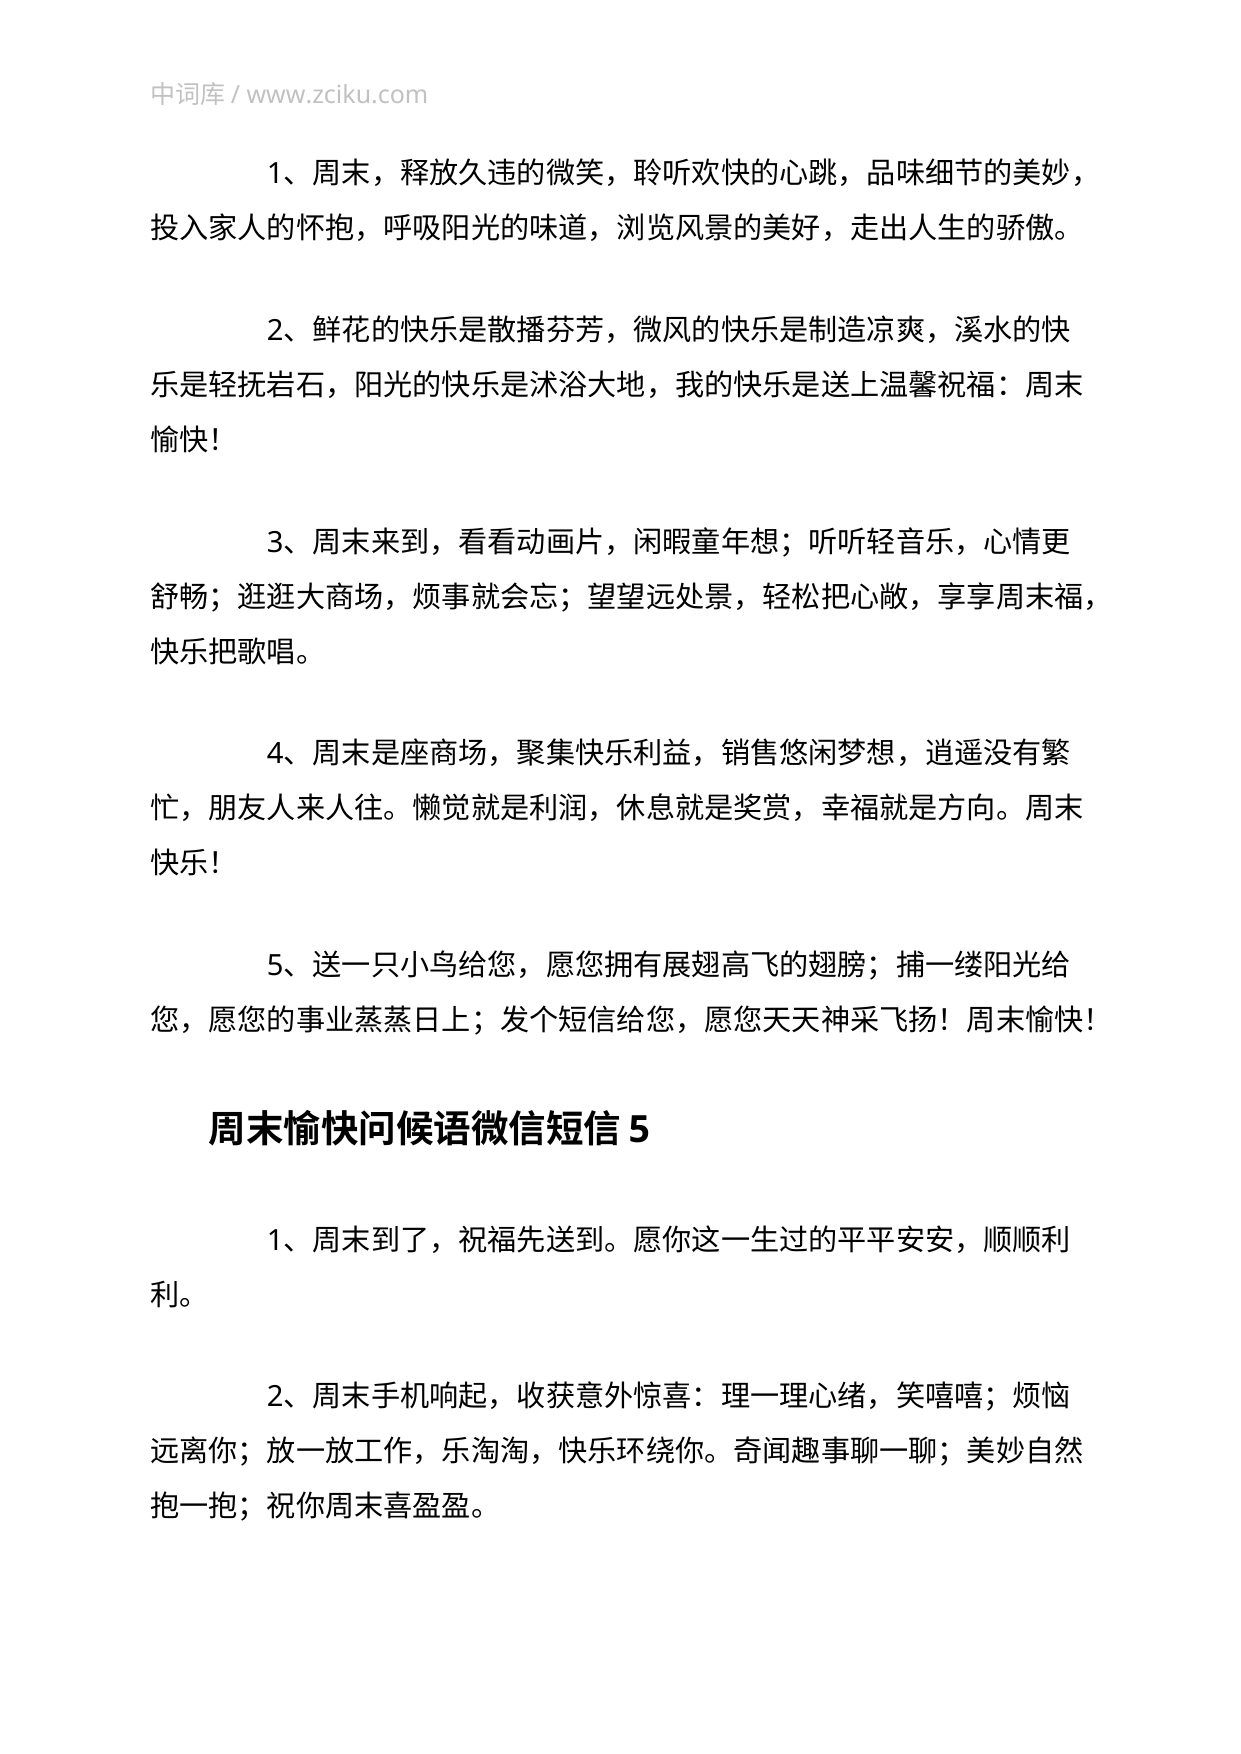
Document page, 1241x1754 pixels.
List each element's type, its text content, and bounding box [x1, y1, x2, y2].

text 5、送一只小鸟给您，愿您拥有展翅高飞的翅膀；捕一缕阳光给您，愿您的事业蒸蒸日上；发个短信给您，愿您天天神采飞扬！周末愉快！ [150, 942, 1090, 1039]
text 1、周末，释放久违的微笑，聆听欢快的心跳，品味细节的美妙，投入家人的怀抱，呼吸阳光的味道，浏览风景的美好，走出人生的骄傲。 [150, 150, 1090, 247]
text 2、鲜花的快乐是散播芬芳，微风的快乐是制造凉爽，溪水的快乐是轻抚岩石，阳光的快乐是沭浴大地，我的快乐是送上温馨祝福：周末愉快！ [150, 307, 1090, 459]
text 1、周末到了，祝福先送到。愿你这一生过的平平安安，顺顺利利。 [150, 1216, 1090, 1313]
text 周末愉快问候语微信短信5 [150, 1098, 1090, 1153]
text 4、周末是座商场，聚集快乐利益，销售悠闲梦想，逍遥没有繁忙，朋友人来人往。懒觉就是利润，休息就是奖赏，幸福就是方向。周末快乐！ [150, 730, 1090, 882]
text 3、周末来到，看看动画片，闲暇童年想；听听轻音乐，心情更舒畅；逛逛大商场，烦事就会忘；望望远处景，轻松把心敞，享享周末福，快乐把歌唱。 [150, 518, 1090, 671]
text 2、周末手机响起，收获意外惊喜：理一理心绪，笑嘻嘻；烦恼远离你；放一放工作，乐淘淘，快乐环绕你。奇闻趣事聊一聊；美妙自然抱一抱；祝你周末喜盈盈。 [150, 1373, 1090, 1525]
